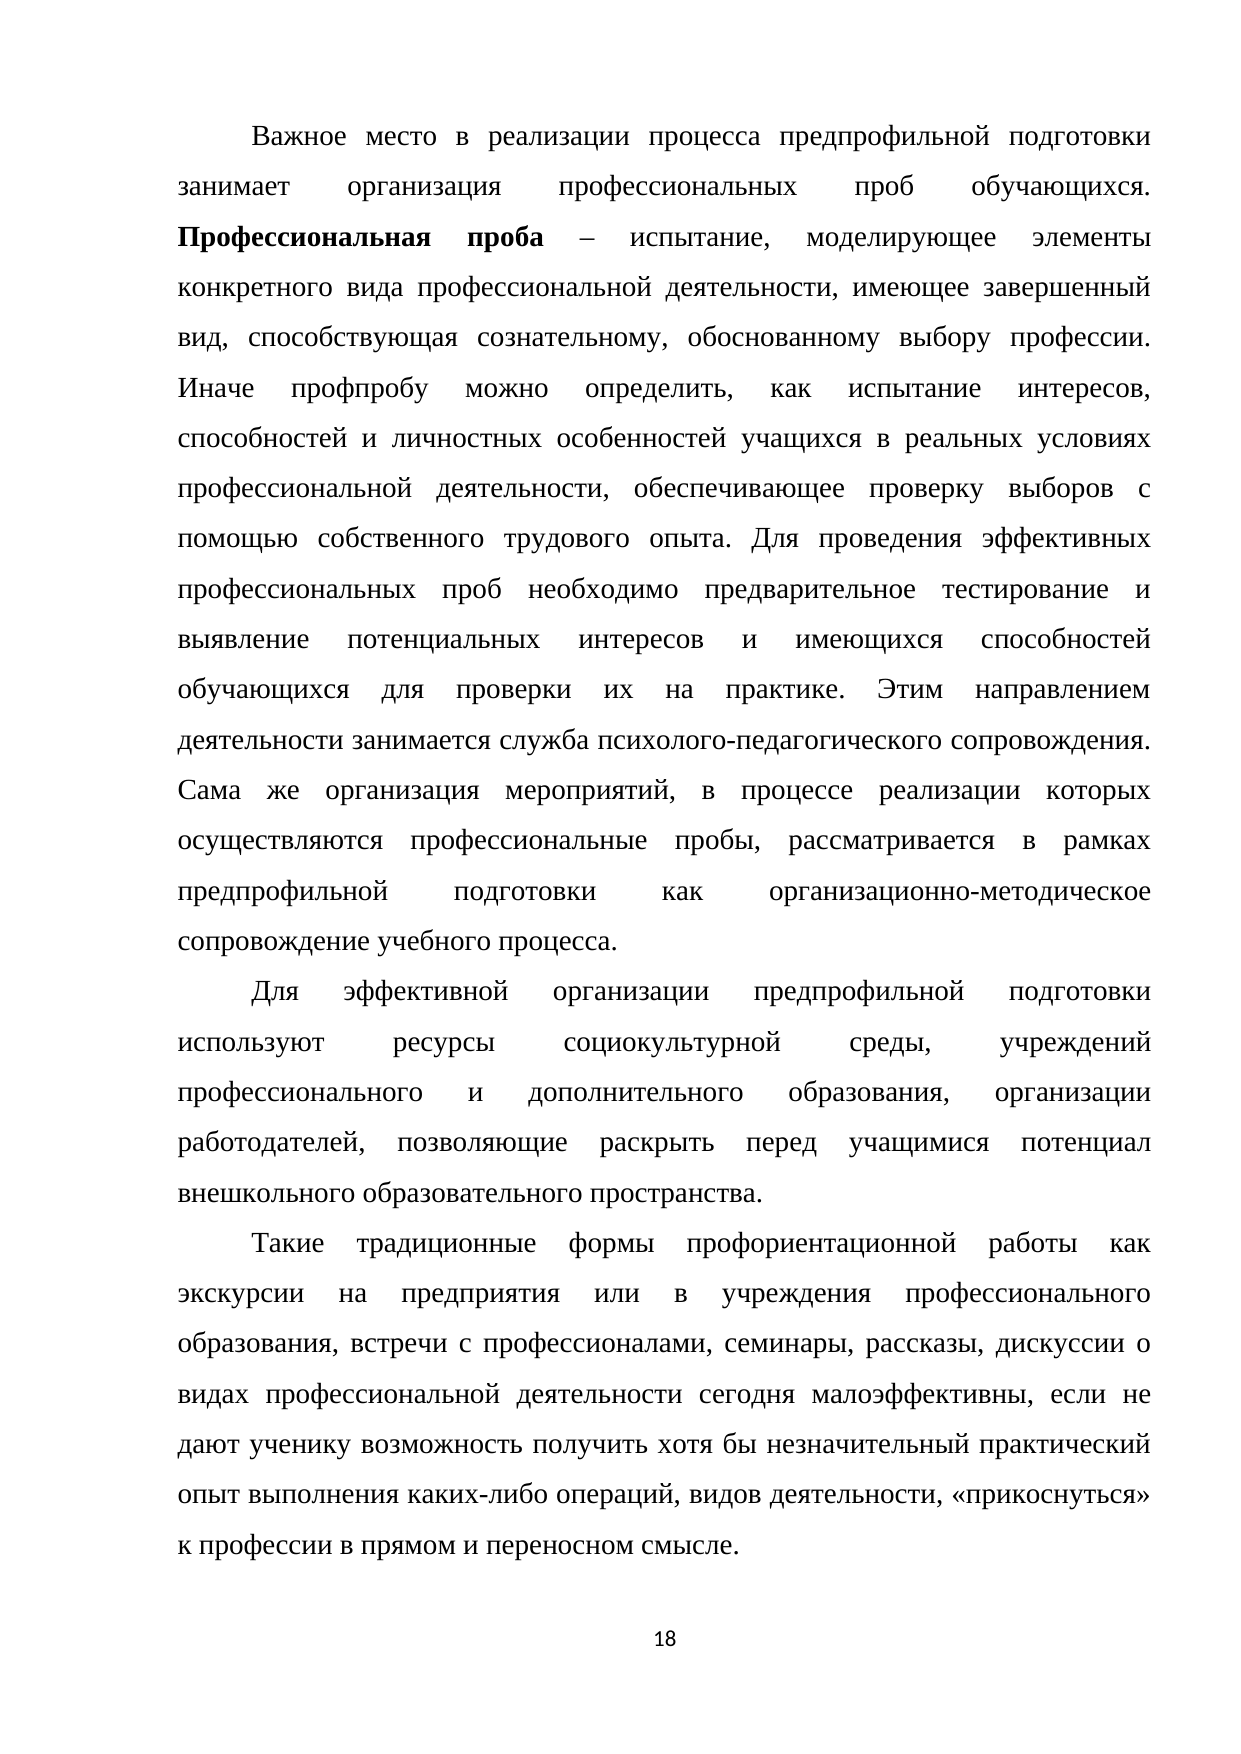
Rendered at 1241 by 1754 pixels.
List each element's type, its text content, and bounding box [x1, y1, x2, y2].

text Такие традиционные формы профориентационной работы как экскурсии на предприятия или в учреждения профессионального образования, встречи с профессионалами, семинары, рассказы, дискуссии о видах профессиональной деятельности сегодня малоэффективны, если не дают ученику возможность получить хотя бы незначительный практический опыт выполнения каких-либо операций, видов деятельности, «прикоснуться» к профессии в прямом и переносном смысле. [177, 1225, 1152, 1560]
text Важное место в реализации процесса предпрофильной подготовки занимает организация профессиональных проб обучающихся. Профессиональная проба – испытание, моделирующее элементы конкретного вида профессиональной деятельности, имеющее завершенный вид, способствующая сознательному, обоснованному выбору профессии. Иначе профпробу можно определить, как испытание интересов, способностей и личностных особенностей учащихся в реальных условиях профессиональной деятельности, обеспечивающее проверку выборов с помощью собственного трудового опыта. Для проведения эффективных профессиональных проб необходимо предварительное тестирование и выявление потенциальных интересов и имеющихся способностей обучающихся для проверки их на практике. Этим направлением деятельности занимается служба психолого-педагогического сопровождения. Сама же организация мероприятий, в процессе реализации которых осуществляются профессиональные пробы, рассматривается в рамках предпрофильной подготовки как организационно-методическое сопровождение учебного процесса. [177, 118, 1152, 957]
text Для эффективной организации предпрофильной подготовки используют ресурсы социокультурной среды, учреждений профессионального и дополнительного образования, организации работодателей, позволяющие раскрыть перед учащимися потенциал внешкольного образовательного пространства. [177, 973, 1152, 1208]
